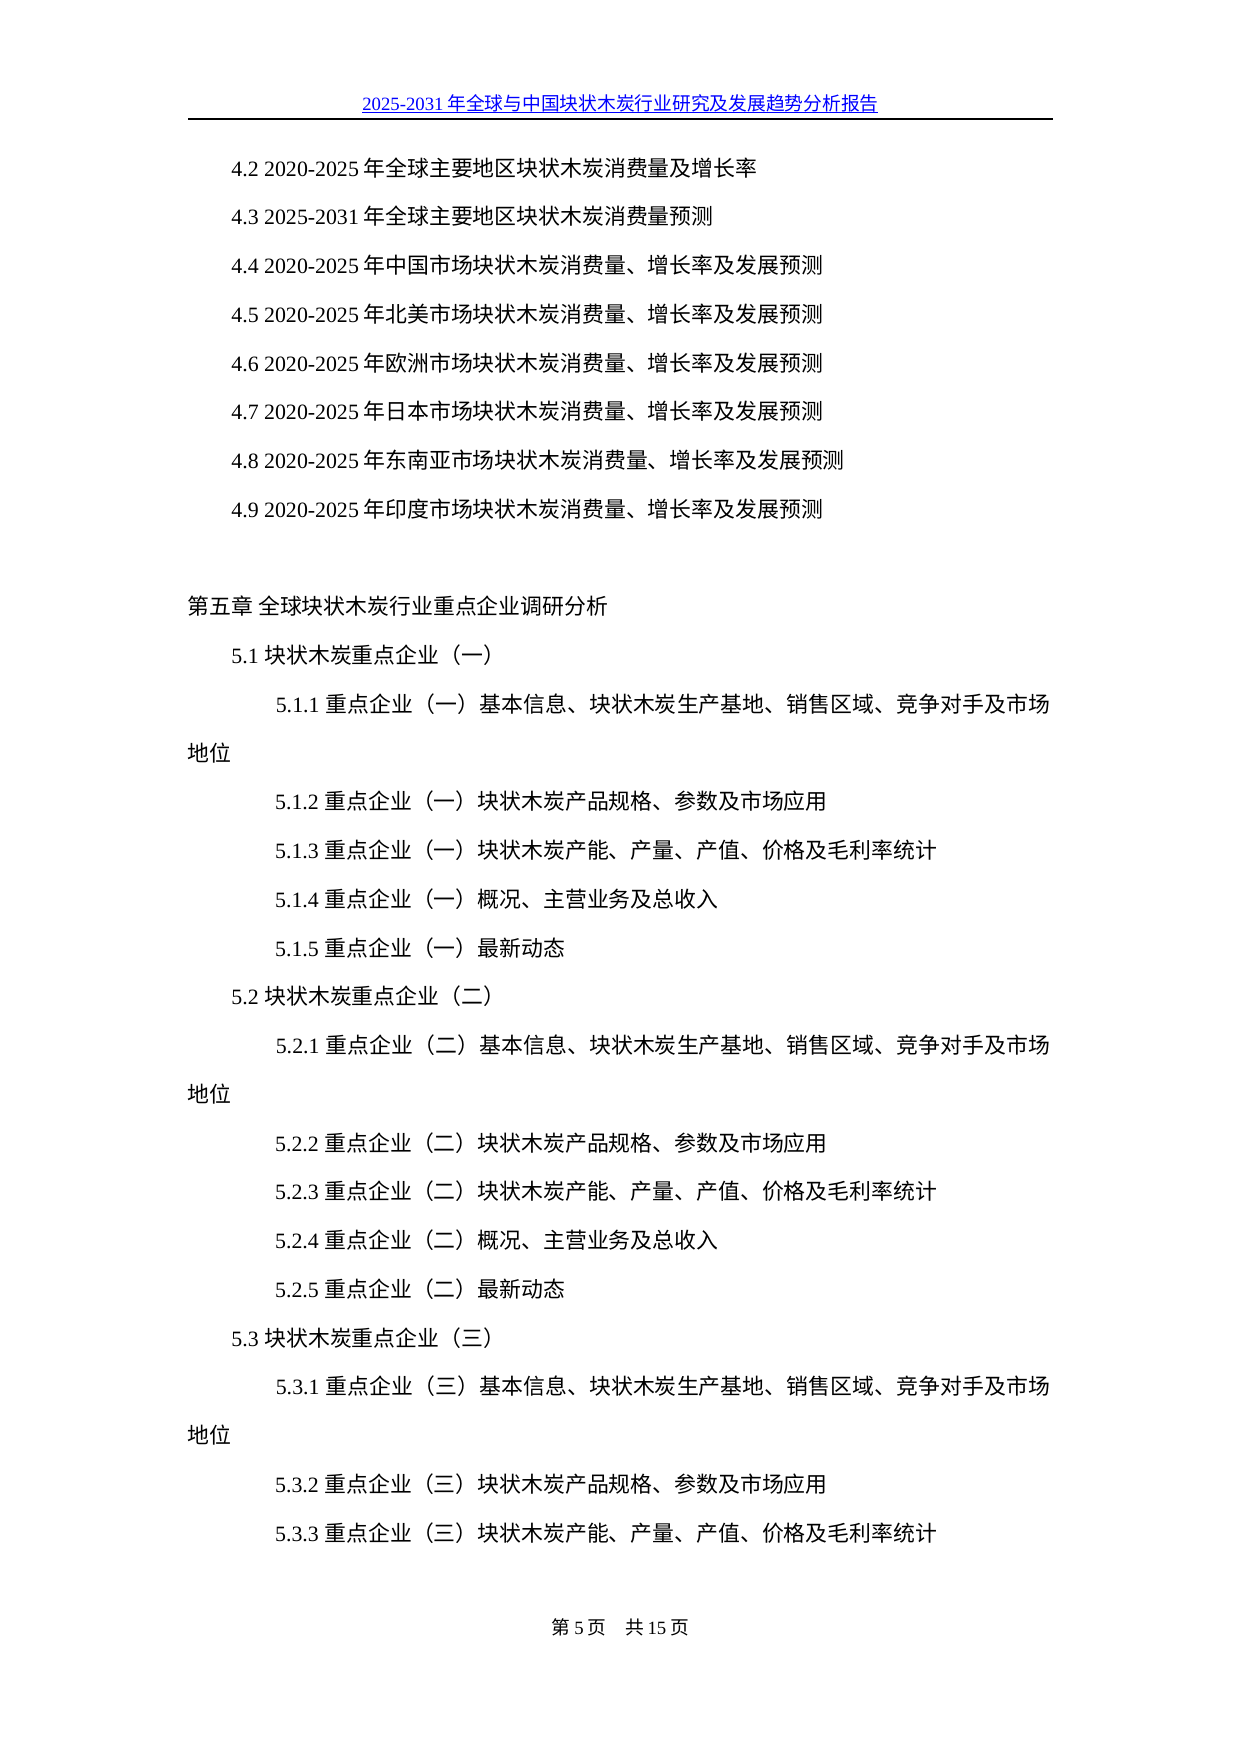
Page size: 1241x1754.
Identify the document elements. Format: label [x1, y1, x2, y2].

text [187, 150, 1053, 1548]
